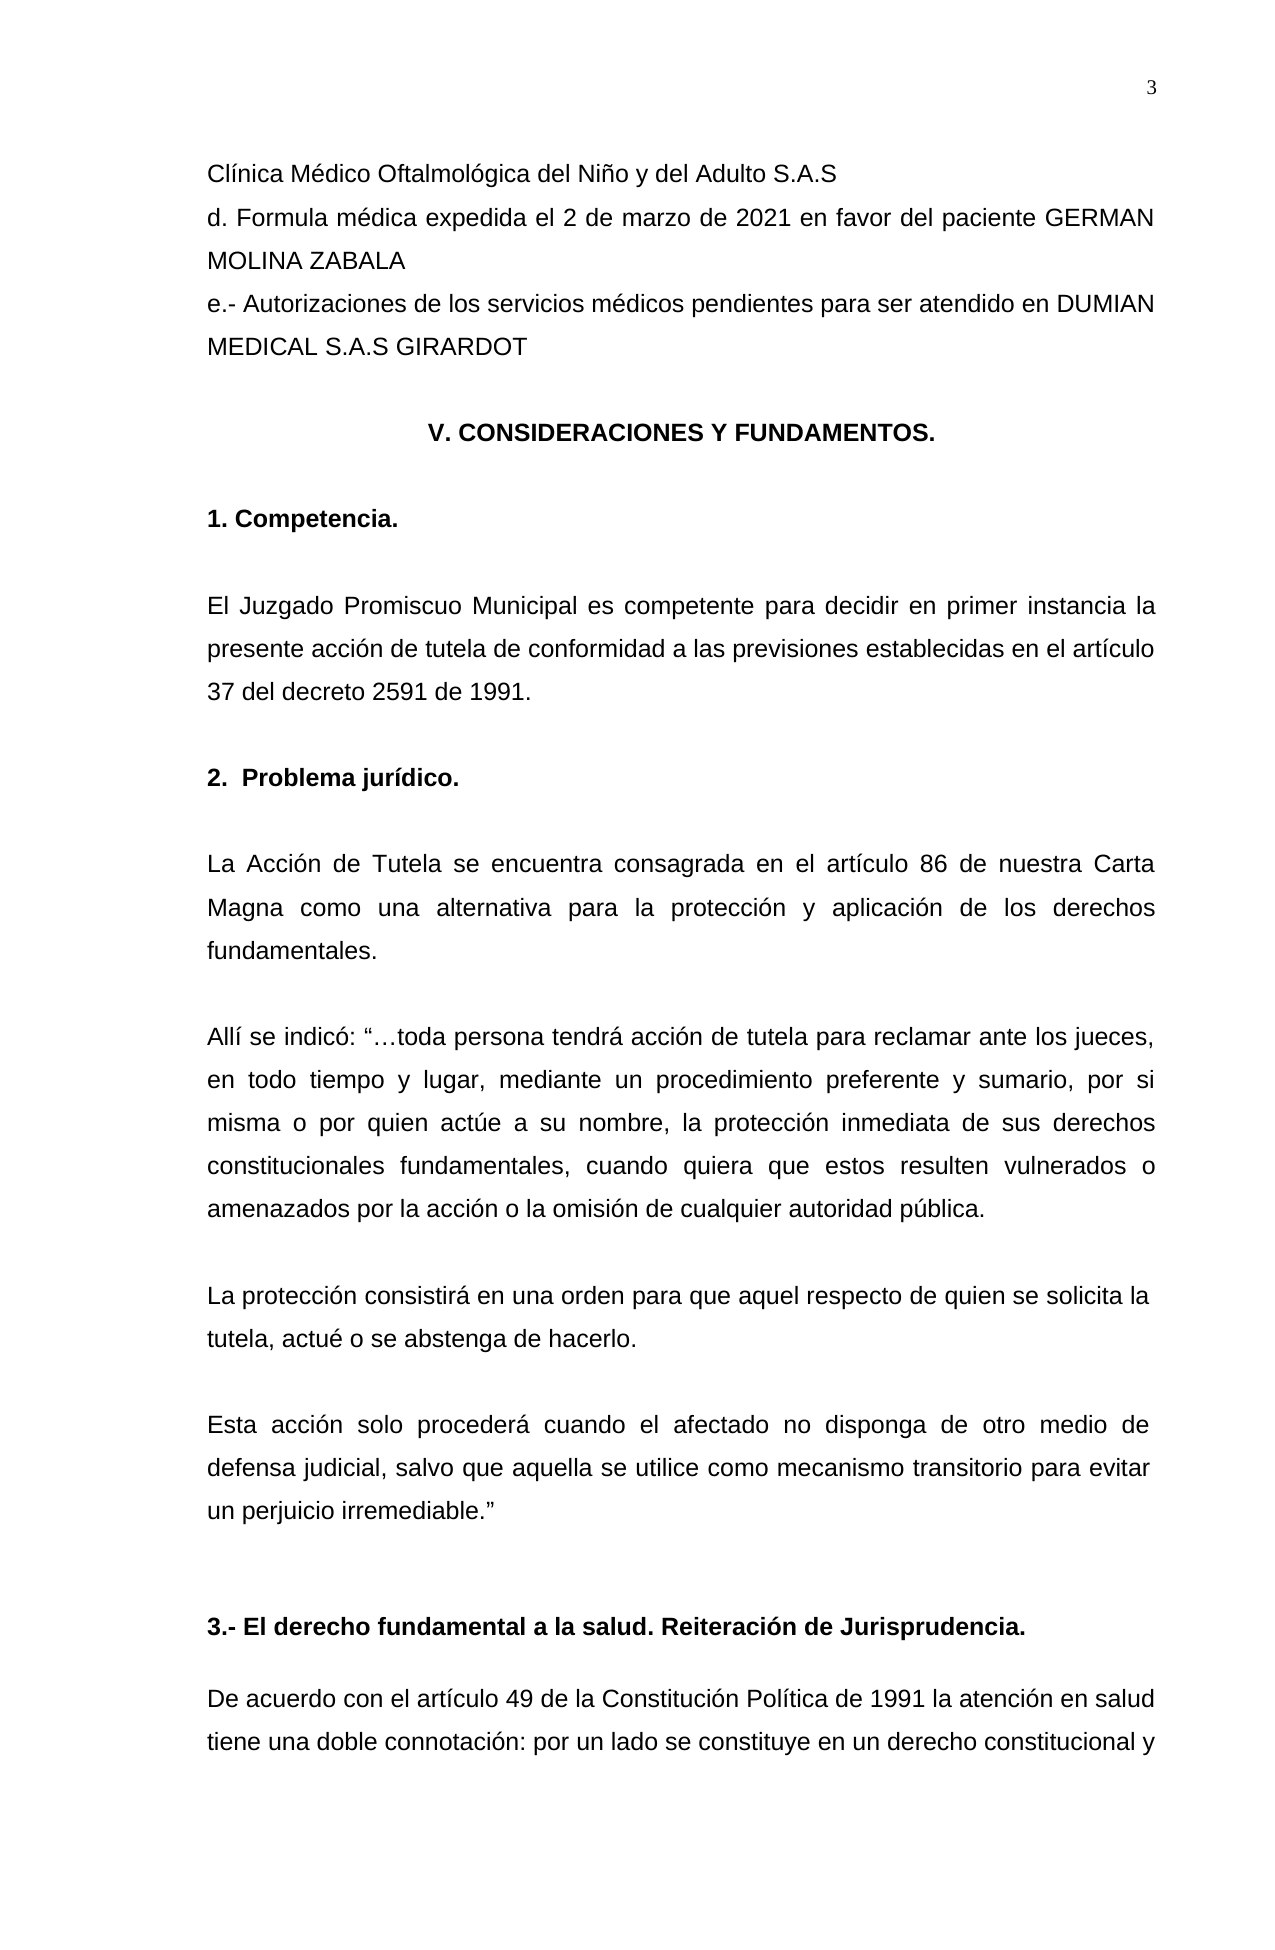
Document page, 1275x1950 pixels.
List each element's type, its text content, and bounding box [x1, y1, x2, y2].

text Esta acción solo procederá cuando el afectado no disponga de otro medio de defensa judicial, salvo que aquella se utilice como mecanismo transitorio para evitar un perjuicio irremediable.” [207, 1410, 1152, 1525]
text 2. Problema jurídico. [207, 763, 1157, 792]
text La Acción de Tutela se encuentra consagrada en el artículo 86 de nuestra Carta Magna como una alternativa para la protección y aplicación de los derechos fundamentales. [207, 849, 1157, 964]
text Allí se indicó: “…toda persona tendrá acción de tutela para reclamar ante los jueces, en todo tiempo y lugar, mediante un procedimiento preferente y sumario, por si misma o por quien actúe a su nombre, la protección inmediata de sus derechos constitucionales fundamentales, cuando quiera que estos resulten vulnerados o amenazados por la acción o la omisión de cualquier autoridad pública. [207, 1022, 1157, 1223]
text e.- Autorizaciones de los servicios médicos pendientes para ser atendido en DUMIAN MEDICAL S.A.S GIRARDOT [207, 289, 1157, 361]
text V. CONSIDERACIONES Y FUNDAMENTOS. [207, 418, 1157, 447]
text La protección consistirá en una orden para que aquel respecto de quien se solicita la tutela, actué o se abstenga de hacerlo. [207, 1281, 1152, 1353]
text 3.- El derecho fundamental a la salud. Reiteración de Jurisprudencia. [207, 1612, 1157, 1641]
text El Juzgado Promiscuo Municipal es competente para decidir en primer instancia la presente acción de tutela de conformidad a las previsiones establecidas en el artículo 37 del decreto 2591 de 1991. [207, 591, 1157, 706]
text 1. Competencia. [207, 504, 1157, 533]
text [207, 1684, 1157, 1756]
text d. Formula médica expedida el 2 de marzo de 2021 en favor del paciente GERMAN MOLINA ZABALA [207, 203, 1157, 274]
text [207, 159, 1157, 188]
